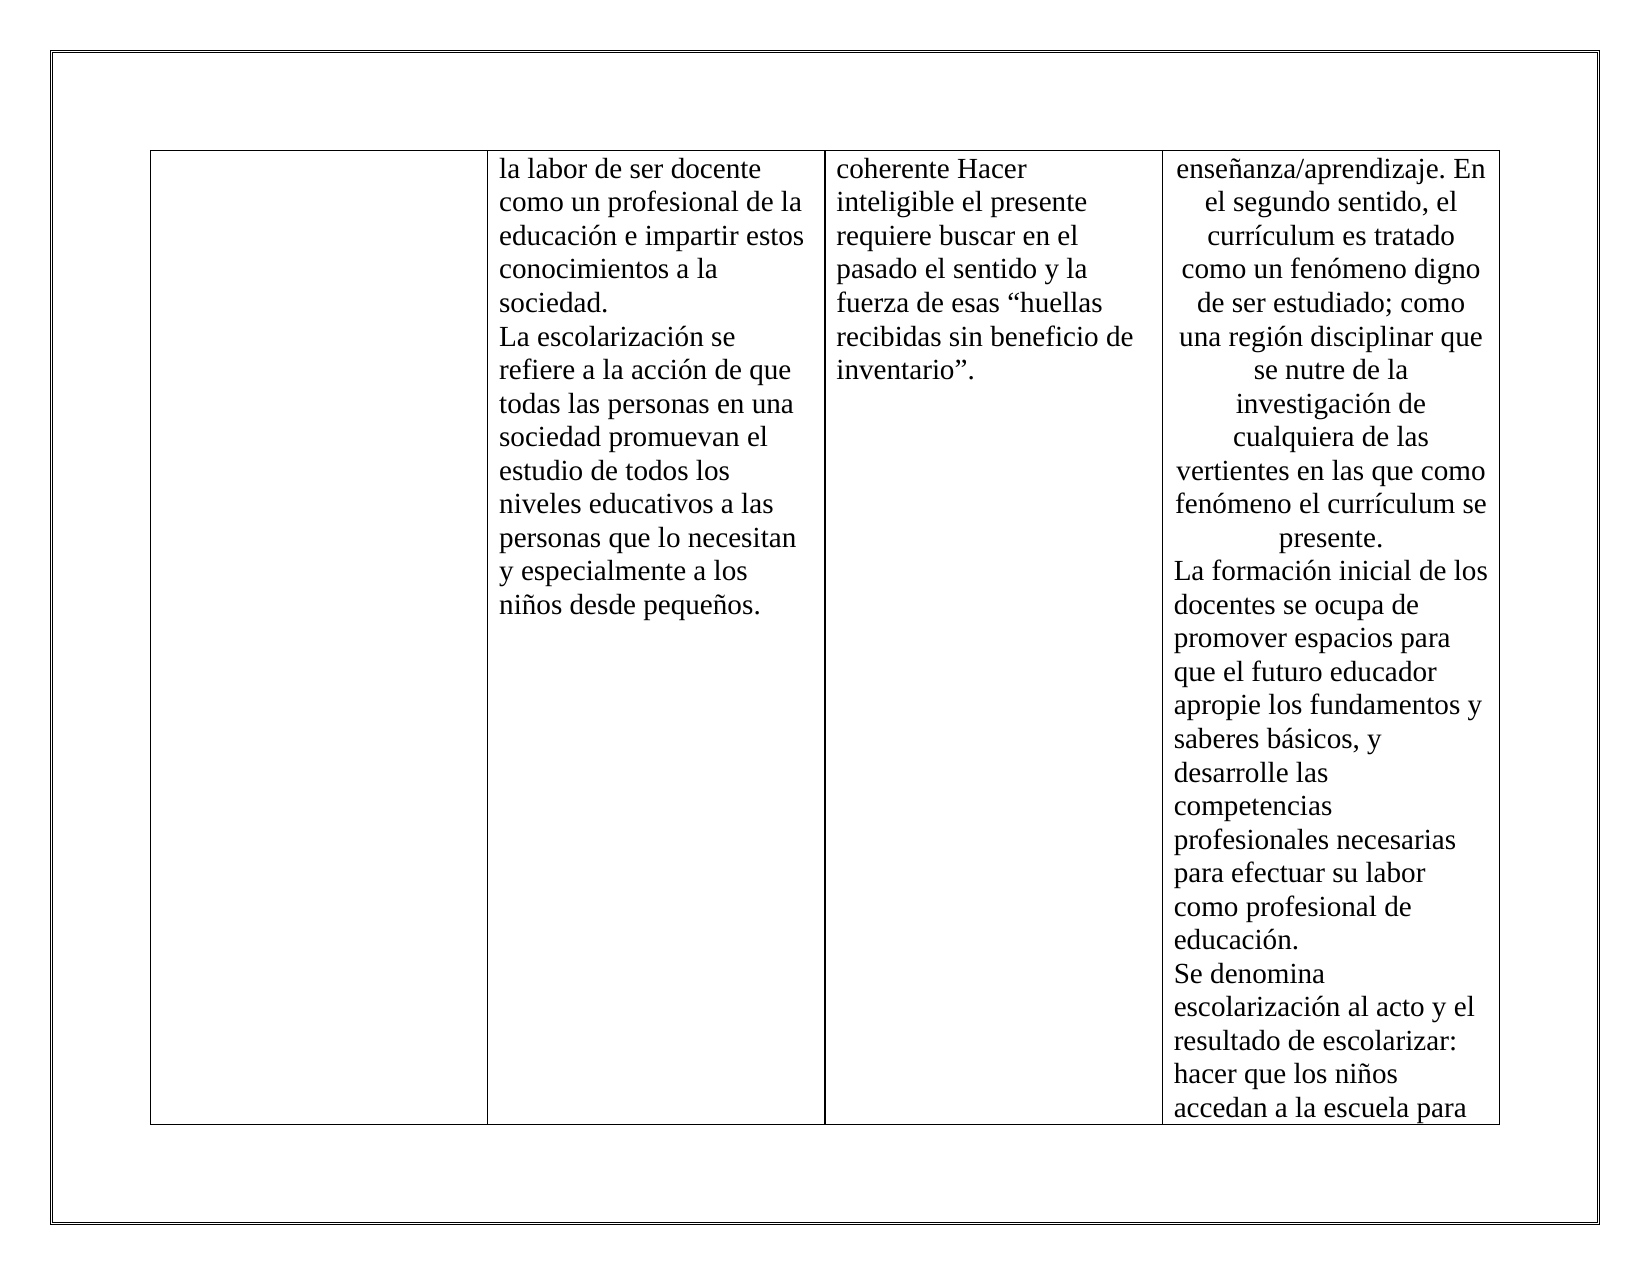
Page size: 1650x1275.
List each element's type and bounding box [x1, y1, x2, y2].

table_cell [151, 151, 487, 1124]
table_cell [1163, 151, 1499, 1124]
table_cell [826, 151, 1162, 1124]
table_cell [488, 151, 824, 1124]
